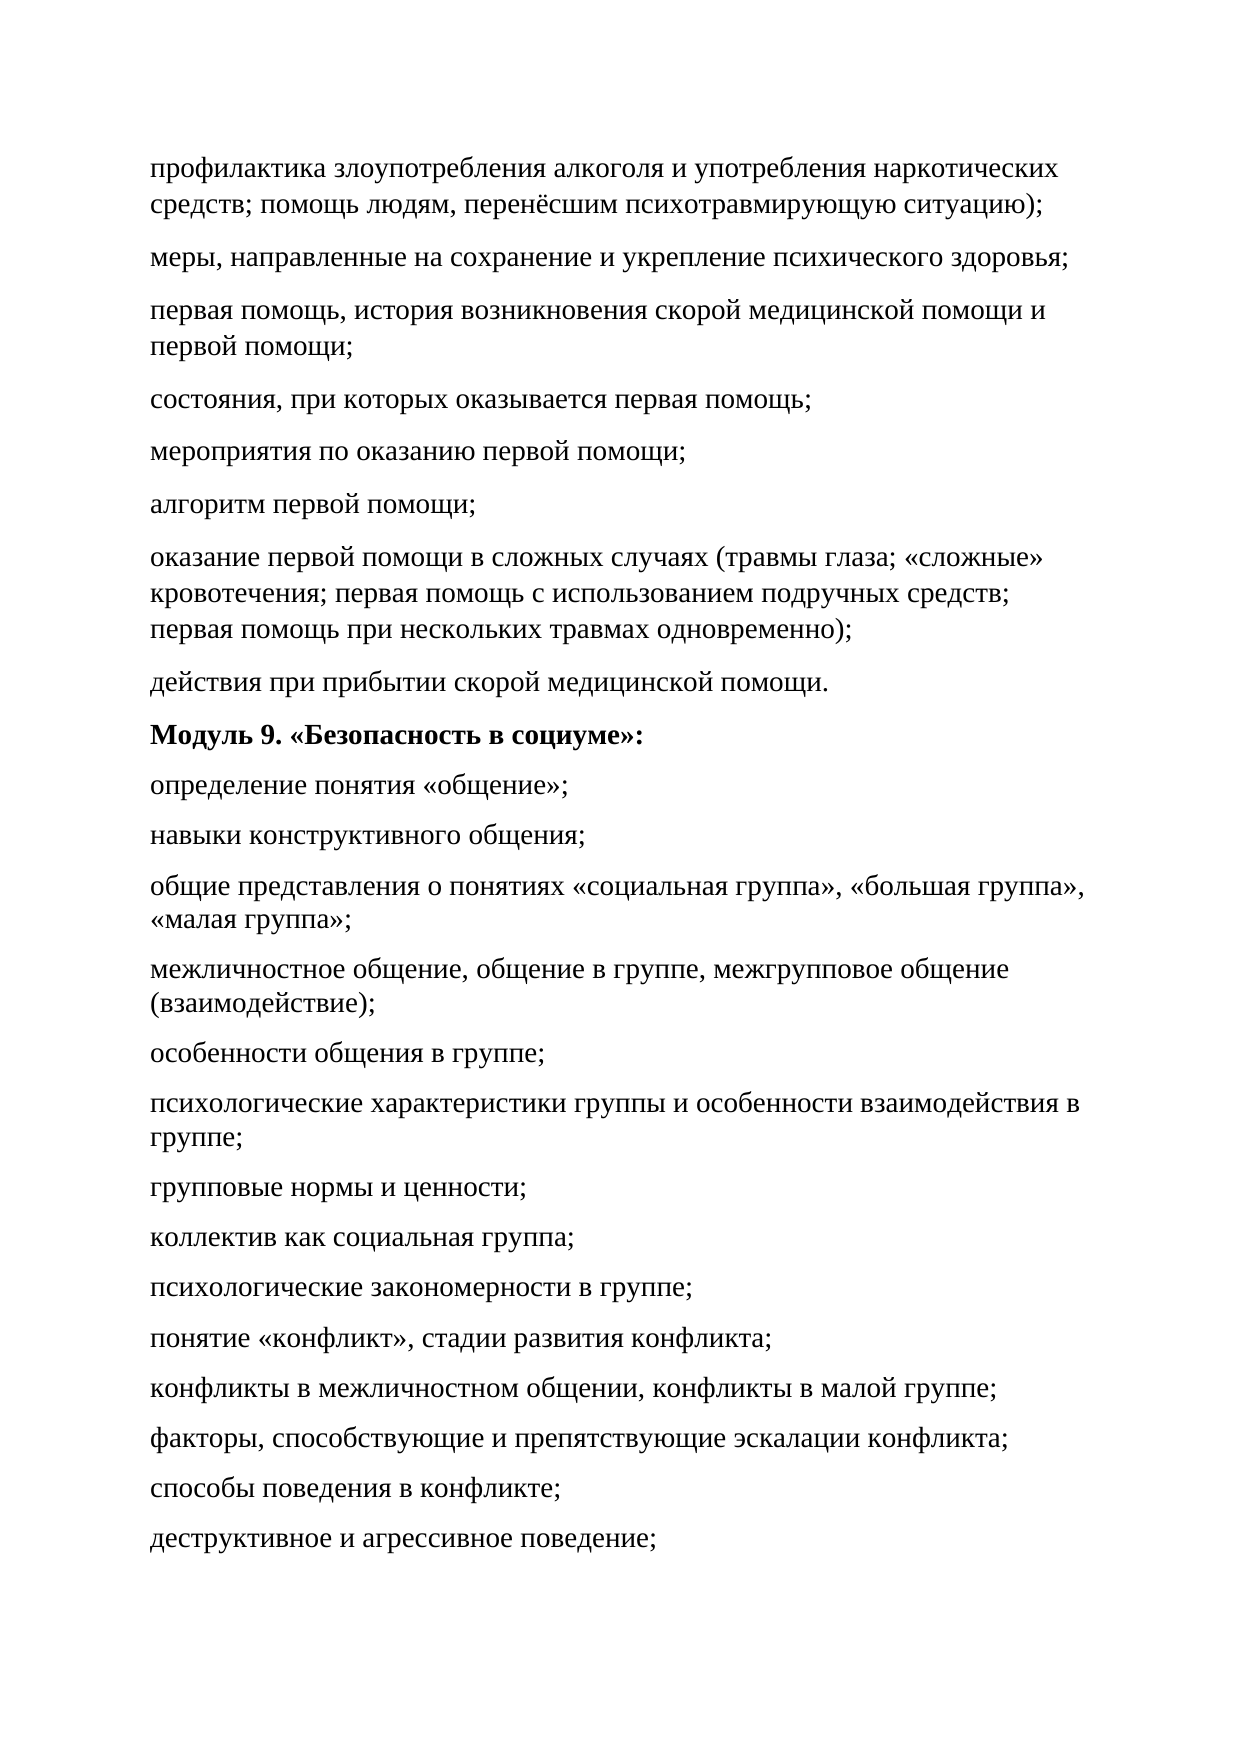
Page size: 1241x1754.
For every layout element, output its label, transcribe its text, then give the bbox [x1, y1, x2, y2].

text понятие «конфликт», стадии развития конфликта; [150, 1320, 1090, 1353]
text меры, направленные на сохранение и укрепление психического здоровья; [150, 239, 1090, 272]
text деструктивное и агрессивное поведение; [150, 1521, 1090, 1554]
text психологические закономерности в группе; [150, 1269, 1090, 1303]
text коллектив как социальная группа; [150, 1219, 1090, 1253]
text состояния, при которых оказывается первая помощь; [150, 381, 1090, 414]
text межличностное общение, общение в группе, межгрупповое общение (взаимодействие); [150, 951, 1090, 1018]
text определение понятия «общение»; [150, 767, 1090, 801]
text действия при прибытии скорой медицинской помощи. [150, 664, 1090, 698]
text алгоритм первой помощи; [150, 486, 1090, 520]
text первая помощь, история возникновения скорой медицинской помощи и первой помощи; [150, 292, 1090, 361]
text особенности общения в группе; [150, 1035, 1090, 1069]
text конфликты в межличностном общении, конфликты в малой группе; [150, 1370, 1090, 1403]
text оказание первой помощи в сложных случаях (травмы глаза; «сложные» кровотечения; первая помощь с использованием подручных средств; первая помощь при нескольких травмах одновременно); [150, 539, 1090, 645]
text мероприятия по оказанию первой помощи; [150, 433, 1090, 467]
text Модуль 9. «Безопасность в социуме»: [150, 717, 1090, 751]
text навыки конструктивного общения; [150, 817, 1090, 851]
text групповые нормы и ценности; [150, 1169, 1090, 1203]
text психологические характеристики группы и особенности взаимодействия в группе; [150, 1085, 1090, 1152]
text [150, 150, 1090, 220]
text способы поведения в конфликте; [150, 1470, 1090, 1504]
text факторы, способствующие и препятствующие эскалации конфликта; [150, 1420, 1090, 1454]
text общие представления о понятиях «социальная группа», «большая группа», «малая группа»; [150, 868, 1090, 935]
